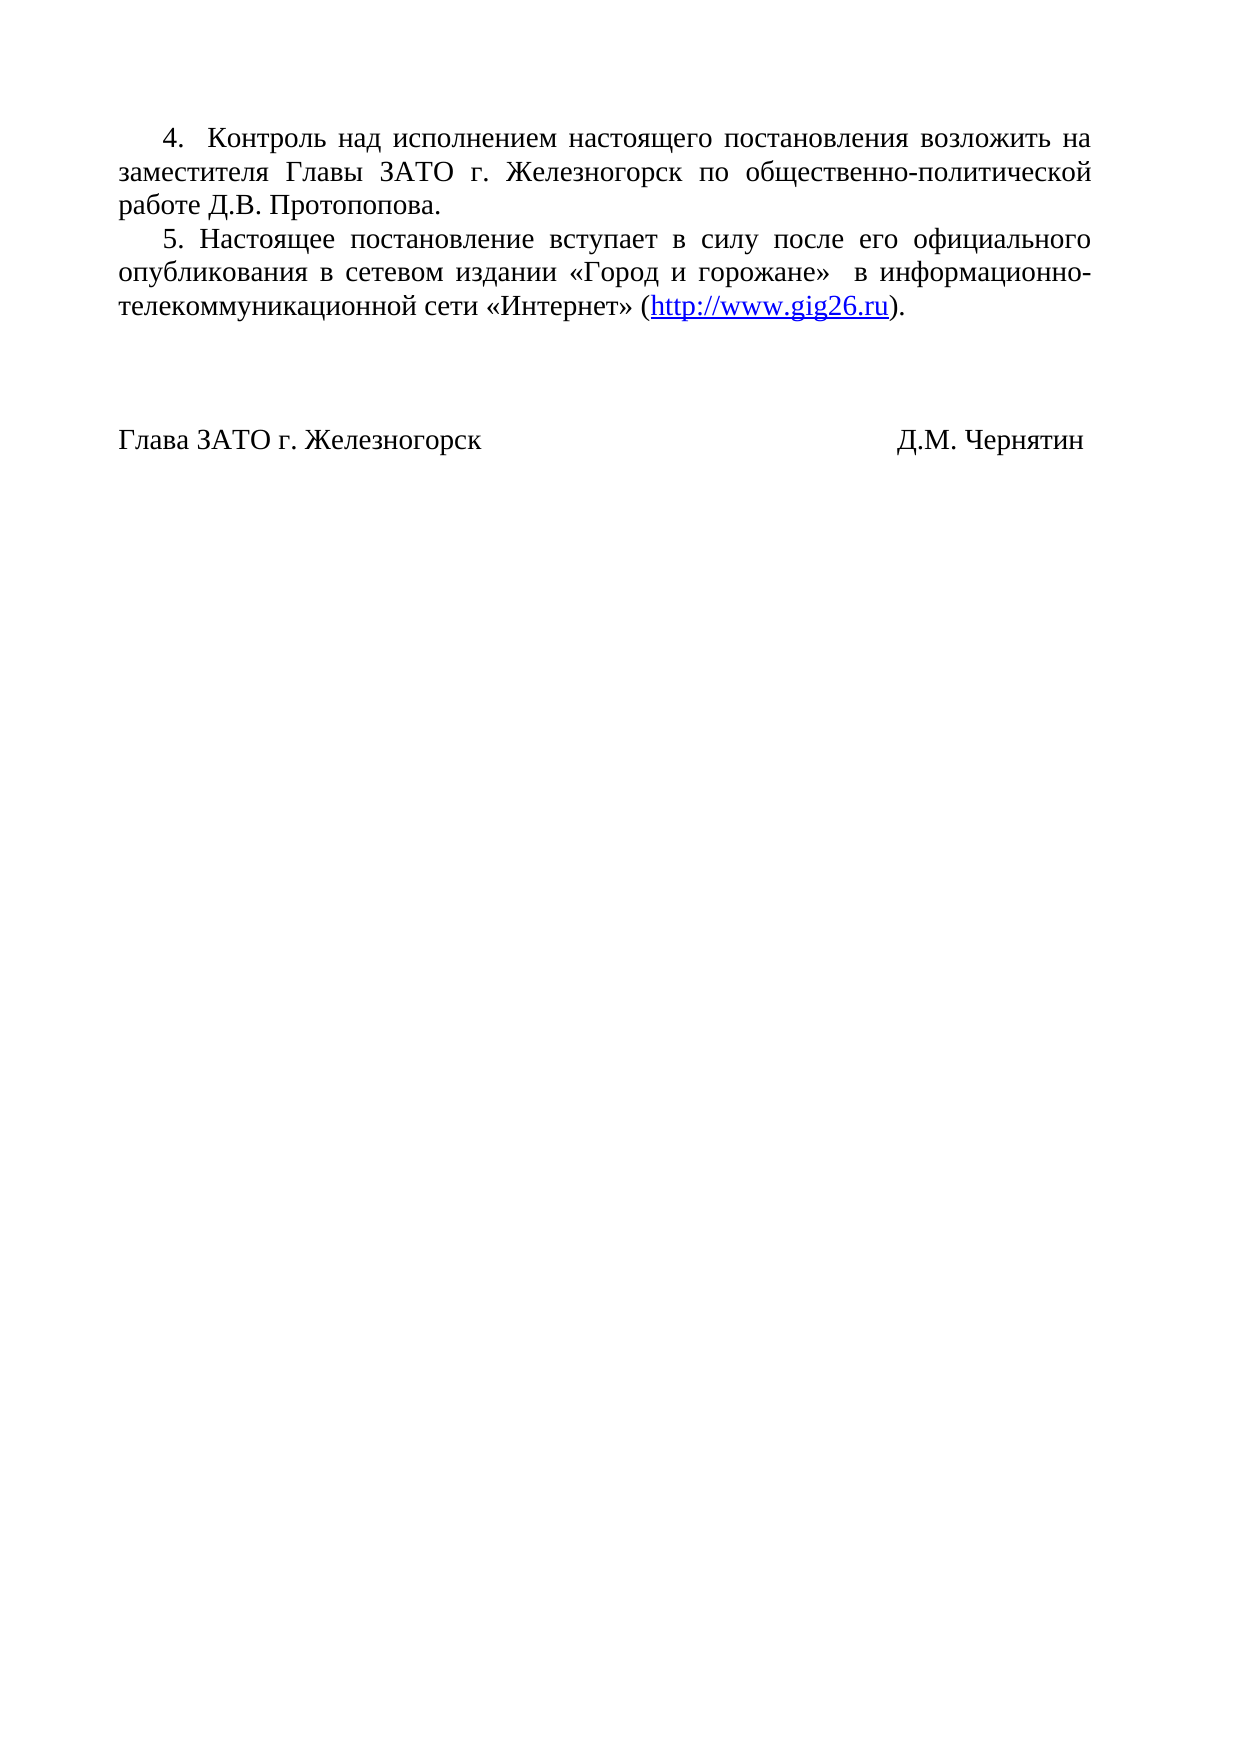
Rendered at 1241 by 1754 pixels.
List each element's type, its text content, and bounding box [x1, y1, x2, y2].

text 5. Настоящее постановление вступает в силу после его официального опубликования в сетевом издании «Город и горожане» в информационно-телекоммуникационной сети «Интернет» (http://www.gig26.ru). [118, 221, 1092, 322]
text Глава ЗАТО г. Железногорск Д.М. Чернятин [118, 422, 1092, 456]
text 4. Контроль над исполнением настоящего постановления возложить на заместителя Главы ЗАТО г. Железногорск по общественно-политической работе Д.В. Протопопова. [118, 120, 1092, 221]
